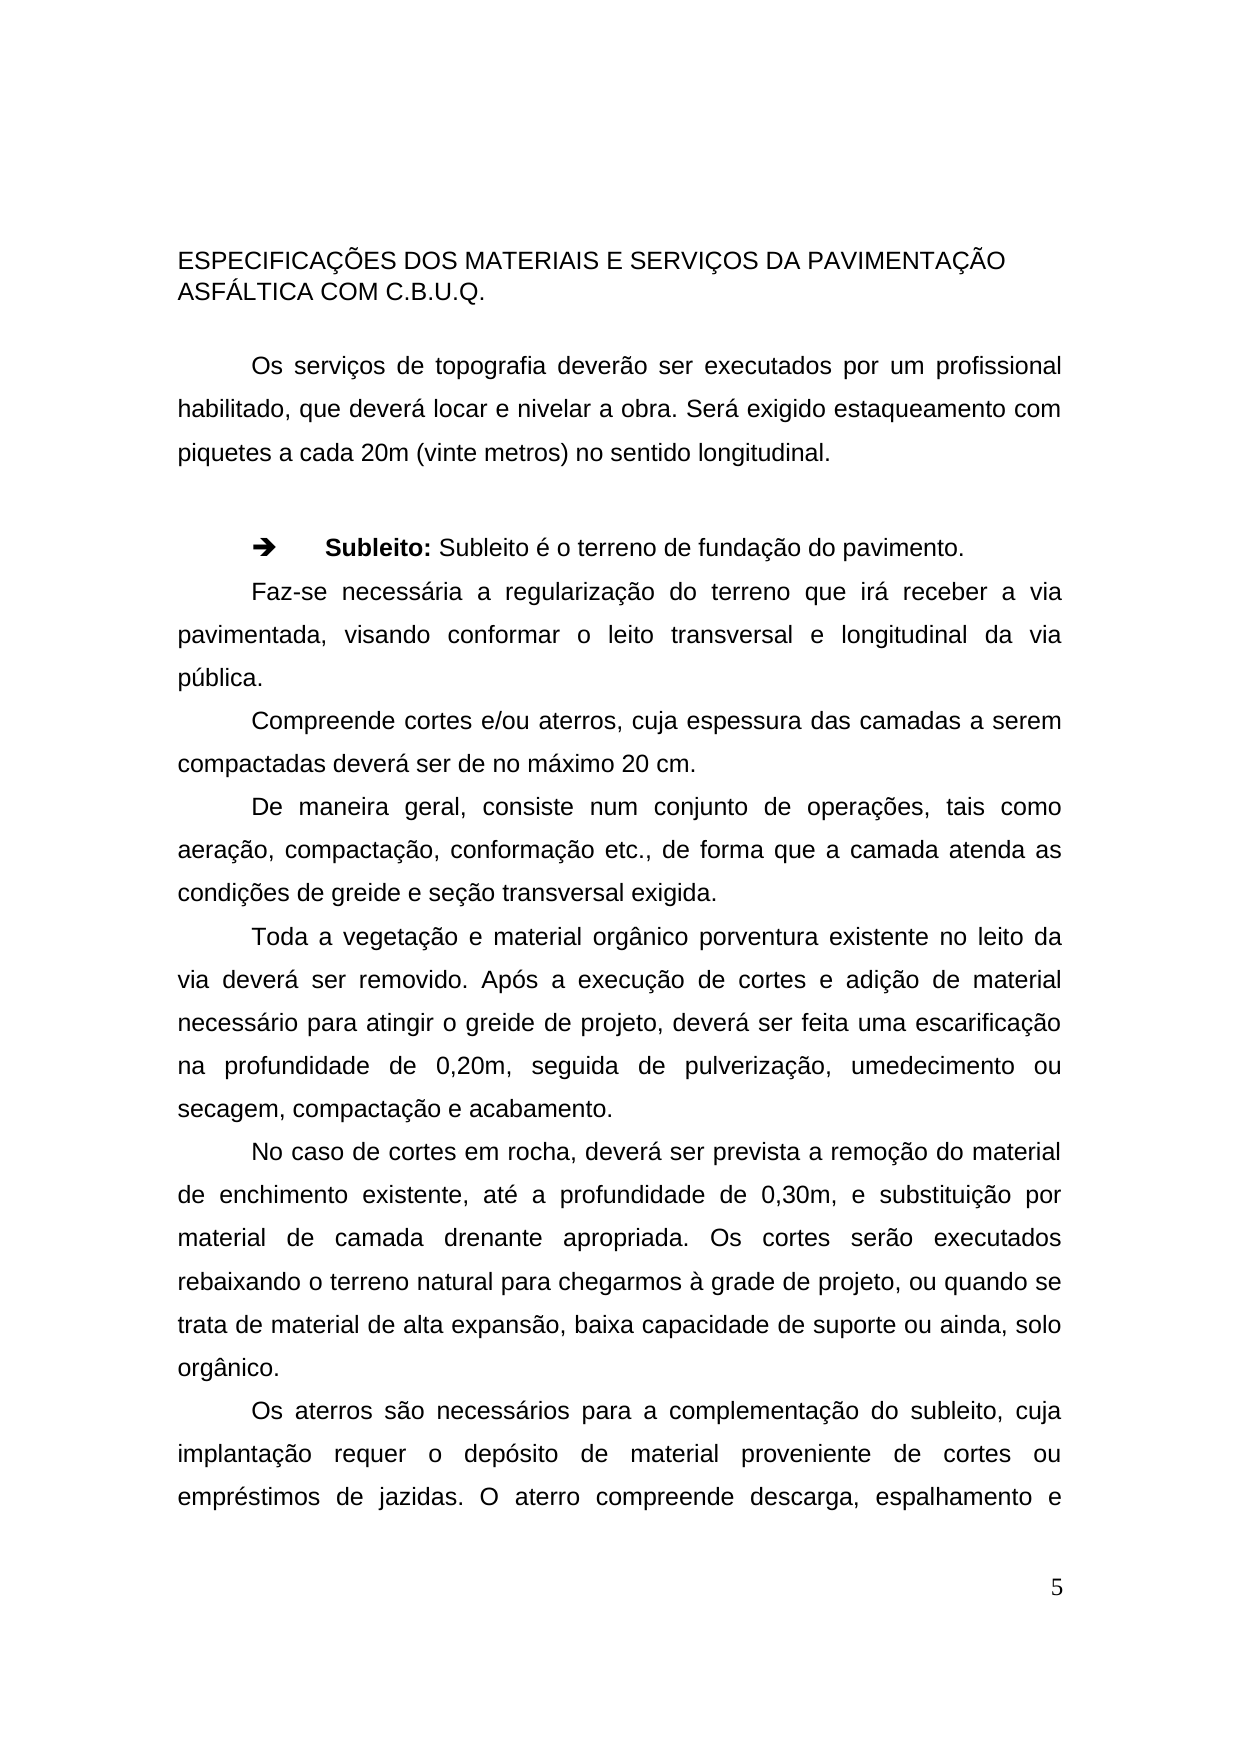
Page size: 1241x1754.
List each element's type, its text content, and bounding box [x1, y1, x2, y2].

text No caso de cortes em rocha, deverá ser prevista a remoção do material de enchimento existente, até a profundidade de 0,30m, e substituição por material de camada drenante apropriada. Os cortes serão executados rebaixando o terreno natural para chegarmos à grade de projeto, ou quando se trata de material de alta expansão, baixa capacidade de suporte ou ainda, solo orgânico. [177, 1137, 1063, 1382]
text Compreende cortes e/ou aterros, cuja espessura das camadas a serem compactadas deverá ser de no máximo 20 cm. [177, 706, 1063, 778]
text Os serviços de topografia deverão ser executados por um profissional habilitado, que deverá locar e nivelar a obra. Será exigido estaqueamento com piquetes a cada 20m (vinte metros) no sentido longitudinal. [177, 351, 1063, 466]
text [177, 1396, 1063, 1511]
subtitle ESPECIFICAÇÕES DOS MATERIAIS E SERVIÇOS DA PAVIMENTAÇÃO ASFÁLTICA COM C.B.U.Q. [177, 246, 1063, 306]
text De maneira geral, consiste num conjunto de operações, tais como aeração, compactação, conformação etc., de forma que a camada atenda as condições de greide e seção transversal exigida. [177, 792, 1063, 907]
text Toda a vegetação e material orgânico porventura existente no leito da via deverá ser removido. Após a execução de cortes e adição de material necessário para atingir o greide de projeto, deverá ser feita uma escarificação na profundidade de 0,20m, seguida de pulverização, umedecimento ou secagem, compactação e acabamento. [177, 922, 1063, 1123]
text Faz-se necessária a regularização do terreno que irá receber a via pavimentada, visando conformar o leito transversal e longitudinal da via pública. [177, 577, 1063, 692]
list Subleito: Subleito é o terreno de fundação do pavimento. [177, 533, 1063, 562]
